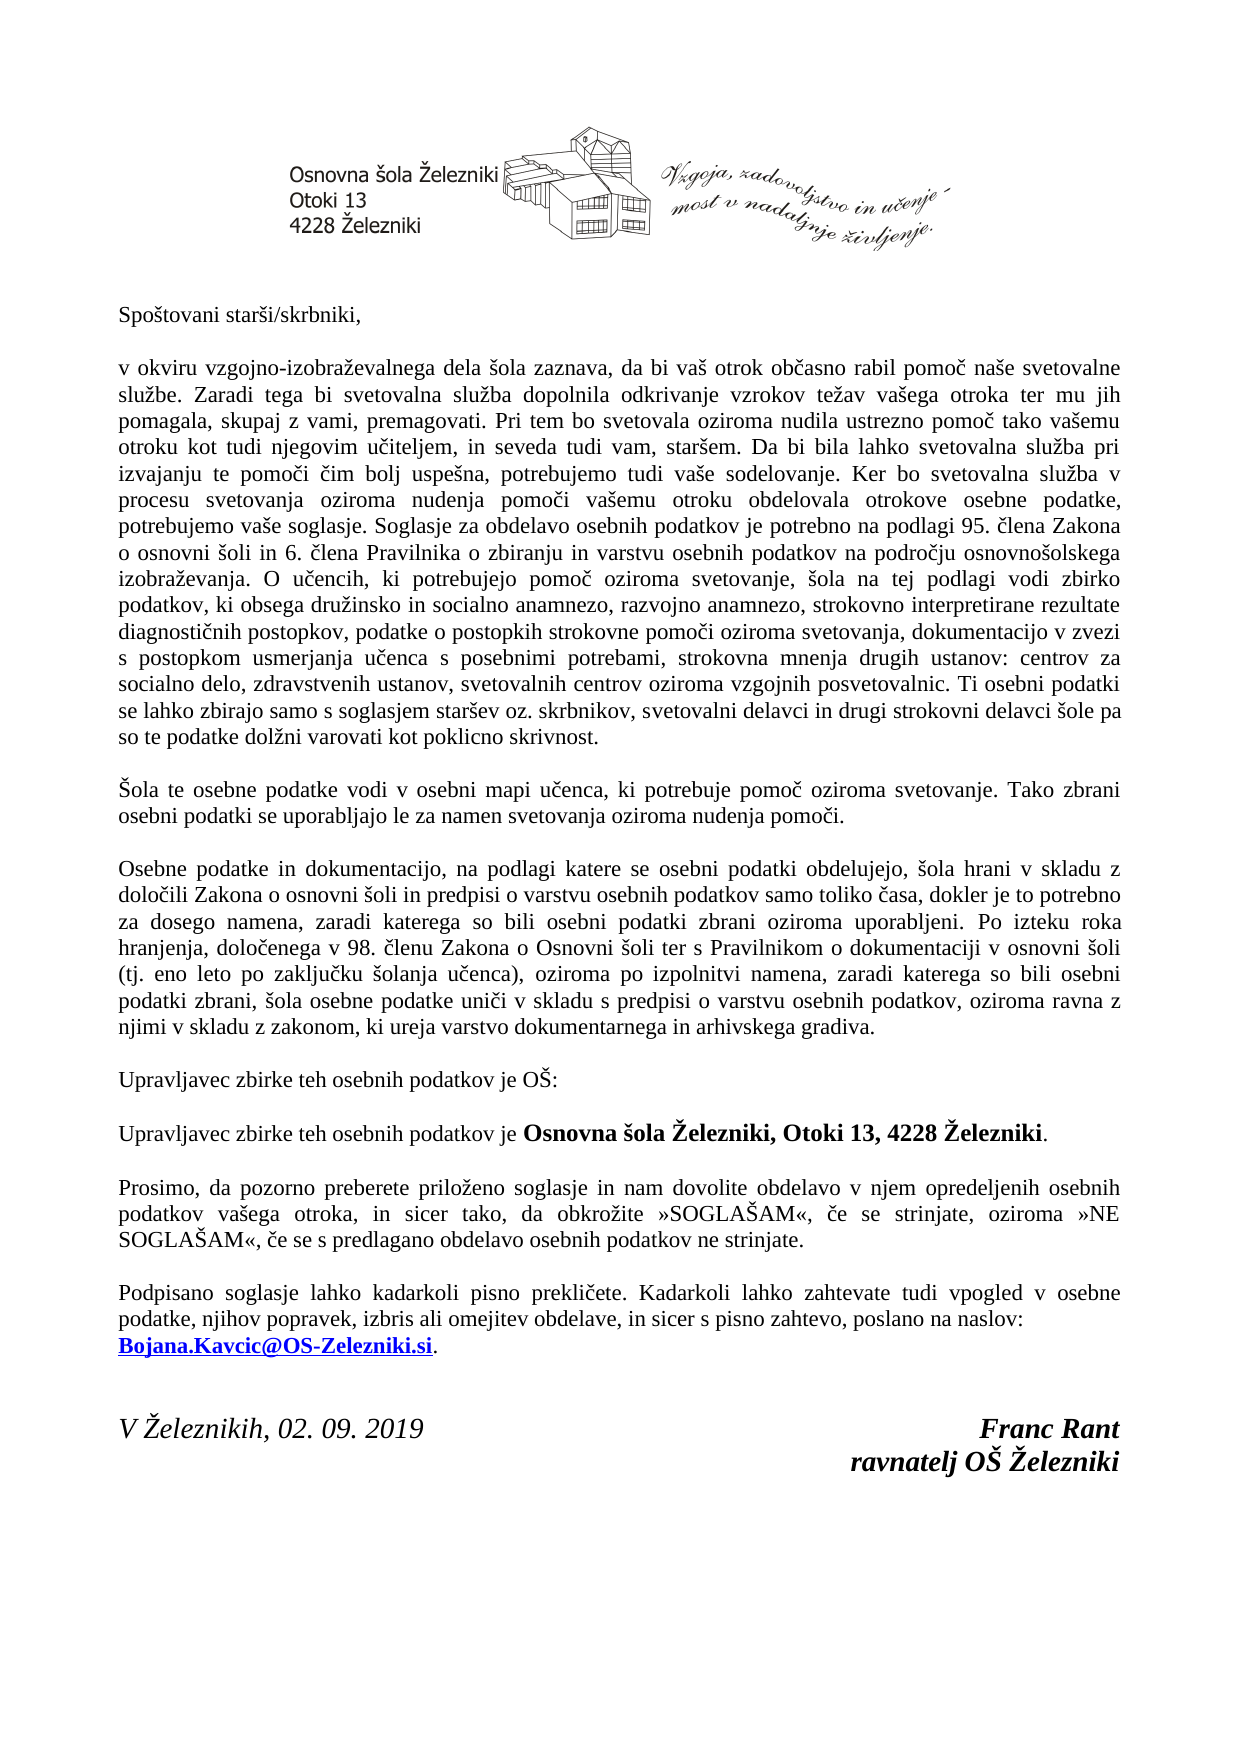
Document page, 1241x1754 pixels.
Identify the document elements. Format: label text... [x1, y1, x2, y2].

text ravnatelj OŠ Železniki [118, 1444, 1122, 1478]
text v okviru vzgojno-izobraževalnega dela šola zaznava, da bi vaš otrok občasno rabil pomoč naše svetovalne službe. Zaradi tega bi svetovalna služba dopolnila odkrivanje vzrokov težav vašega otroka ter mu jih pomagala, skupaj z vami, premagovati. Pri tem bo svetovala oziroma nudila ustrezno pomoč tako vašemu otroku kot tudi njegovim učiteljem, in seveda tudi vam, staršem. Da bi bila lahko svetovalna služba pri izvajanju te pomoči čim bolj uspešna, potrebujemo tudi vaše sodelovanje. Ker bo svetovalna služba v procesu svetovanja oziroma nudenja pomoči vašemu otroku obdelovala otrokove osebne podatke, potrebujemo vaše soglasje. Soglasje za obdelavo osebnih podatkov je potrebno na podlagi 95. člena Zakona o osnovni šoli in 6. člena Pravilnika o zbiranju in varstvu osebnih podatkov na področju osnovnošolskega izobraževanja. O učencih, ki potrebujejo pomoč oziroma svetovanje, šola na tej podlagi vodi zbirko podatkov, ki obsega družinsko in socialno anamnezo, razvojno anamnezo, strokovno interpretirane rezultate diagnostičnih postopkov, podatke o postopkih strokovne pomoči oziroma svetovanja, dokumentacijo v zvezi s postopkom usmerjanja učenca s posebnimi potrebami, strokovna mnenja drugih ustanov: centrov za socialno delo, zdravstvenih ustanov, svetovalnih centrov oziroma vzgojnih posvetovalnic. Ti osebni podatki se lahko zbirajo samo s soglasjem staršev oz. skrbnikov, svetovalni delavci in drugi strokovni delavci šole pa so te podatke dolžni varovati kot poklicno skrivnost. [118, 354, 1122, 749]
text Bojana.Kavcic@OS-Zelezniki.si. [118, 1332, 1122, 1358]
text Osebne podatke in dokumentacijo, na podlagi katere se osebni podatki obdelujejo, šola hrani v skladu z določili Zakona o osnovni šoli in predpisi o varstvu osebnih podatkov samo toliko časa, dokler je to potrebno za dosego namena, zaradi katerega so bili osebni podatki zbrani oziroma uporabljeni. Po izteku roka hranjenja, določenega v 98. členu Zakona o Osnovni šoli ter s Pravilnikom o dokumentaciji v osnovni šoli (tj. eno leto po zaključku šolanja učenca), oziroma po izpolnitvi namena, zaradi katerega so bili osebni podatki zbrani, šola osebne podatke uniči v skladu s predpisi o varstvu osebnih podatkov, oziroma ravna z njimi v skladu z zakonom, ki ureja varstvo dokumentarnega in arhivskega gradiva. [118, 855, 1122, 1039]
text Spoštovani starši/skrbniki, [118, 302, 1122, 328]
text Prosimo, da pozorno preberete priloženo soglasje in nam dovolite obdelavo v njem opredeljenih osebnih podatkov vašega otroka, in sicer tako, da obkrožite »SOGLAŠAM«, če se strinjate, oziroma »NE SOGLAŠAM«, če se s predlagano obdelavo osebnih podatkov ne strinjate. [118, 1174, 1122, 1253]
text Podpisano soglasje lahko kadarkoli pisno prekličete. Kadarkoli lahko zahtevate tudi vpogled v osebne podatke, njihov popravek, izbris ali omejitev obdelave, in sicer s pisno zahtevo, poslano na naslov: [118, 1279, 1122, 1332]
text V Železnikih, 02. 09. 2019 Franc Rant [118, 1411, 1122, 1444]
text Šola te osebne podatke vodi v osebni mapi učenca, ki potrebuje pomoč oziroma svetovanje. Tako zbrani osebni podatki se uporabljajo le za namen svetovanja oziroma nudenja pomoči. [118, 776, 1122, 829]
text Upravljavec zbirke teh osebnih podatkov je Osnovna šola Železniki, Otoki 13, 4228 Železniki. [118, 1118, 1122, 1147]
text Upravljavec zbirke teh osebnih podatkov je OŠ: [118, 1066, 1122, 1092]
